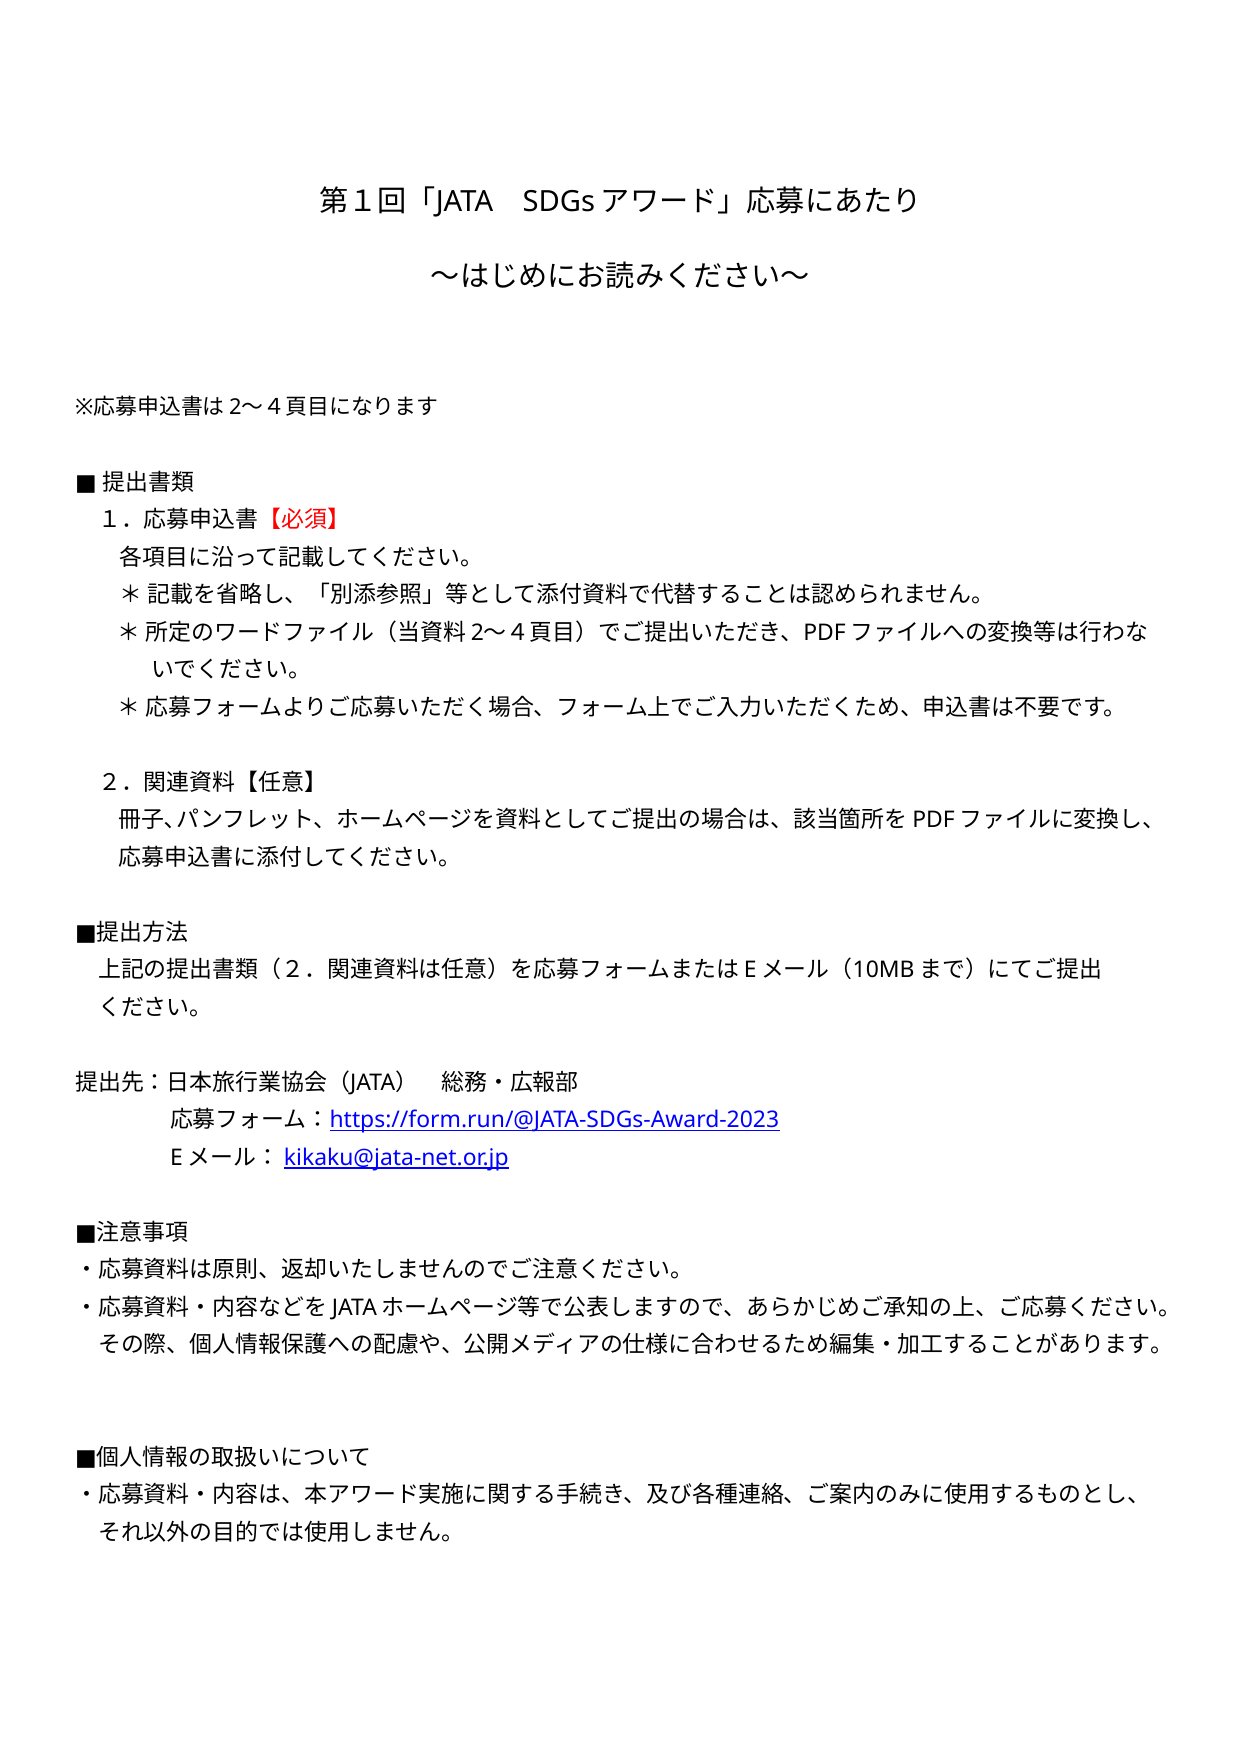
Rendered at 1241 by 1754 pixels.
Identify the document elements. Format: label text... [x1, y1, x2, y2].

text ・応募資料は原則、返却いたしませんのでご注意ください。 [75, 1249, 1165, 1287]
text 応募フォーム：https://form.run/@JATA-SDGs-Award-2023 [75, 1099, 1165, 1137]
text ＊ 記載を省略し、「別添参照」等として添付資料で代替することは認められません。 [75, 574, 1165, 612]
text 各項目に沿って記載してください。 [75, 537, 1165, 574]
text ■個人情報の取扱いについて [75, 1437, 1165, 1474]
text ２．関連資料【任意】 [75, 762, 1165, 799]
text 第１回「JATA SDGsアワード」応募にあたり [75, 162, 1165, 237]
text ■ 提出書類 [75, 462, 1165, 499]
text ＊ 応募フォームよりご応募いただく場合、フォーム上でご入力いただくため、申込書は不要です。 [117, 687, 1165, 724]
text ＊ 所定のワードファイル（当資料2～４頁目）でご提出いただき、PDFファイルへの変換等は行わないでください。 [117, 612, 1165, 687]
text ■提出方法 [75, 912, 1165, 949]
text ※応募申込書は2～４頁目になります [75, 387, 1165, 424]
text ■注意事項 [75, 1212, 1165, 1249]
text Eメール： kikaku@jata-net.or.jp [75, 1137, 1165, 1174]
text １．応募申込書【必須】 [75, 499, 1165, 537]
text ください。 [75, 987, 1165, 1024]
text 上記の提出書類（２．関連資料は任意）を応募フォームまたはEメール（10MBまで）にてご提出 [75, 949, 1165, 987]
text 提出先：日本旅行業協会（JATA） 総務・広報部 [75, 1062, 1165, 1099]
text 冊子､パンフレット、ホームページを資料としてご提出の場合は、該当箇所をPDFファイルに変換し、応募申込書に添付してください。 [119, 799, 1165, 874]
text ・応募資料・内容は、本アワード実施に関する手続き、及び各種連絡、ご案内のみに使用するものとし、それ以外の目的では使用しません。 [75, 1474, 1165, 1549]
text ・応募資料・内容などをJATAホームページ等で公表しますので、あらかじめご承知の上、ご応募ください。その際、個人情報保護への配慮や、公開メディアの仕様に合わせるため編集・加工することがあります。 [75, 1287, 1165, 1399]
text ～はじめにお読みください～ [75, 237, 1165, 312]
